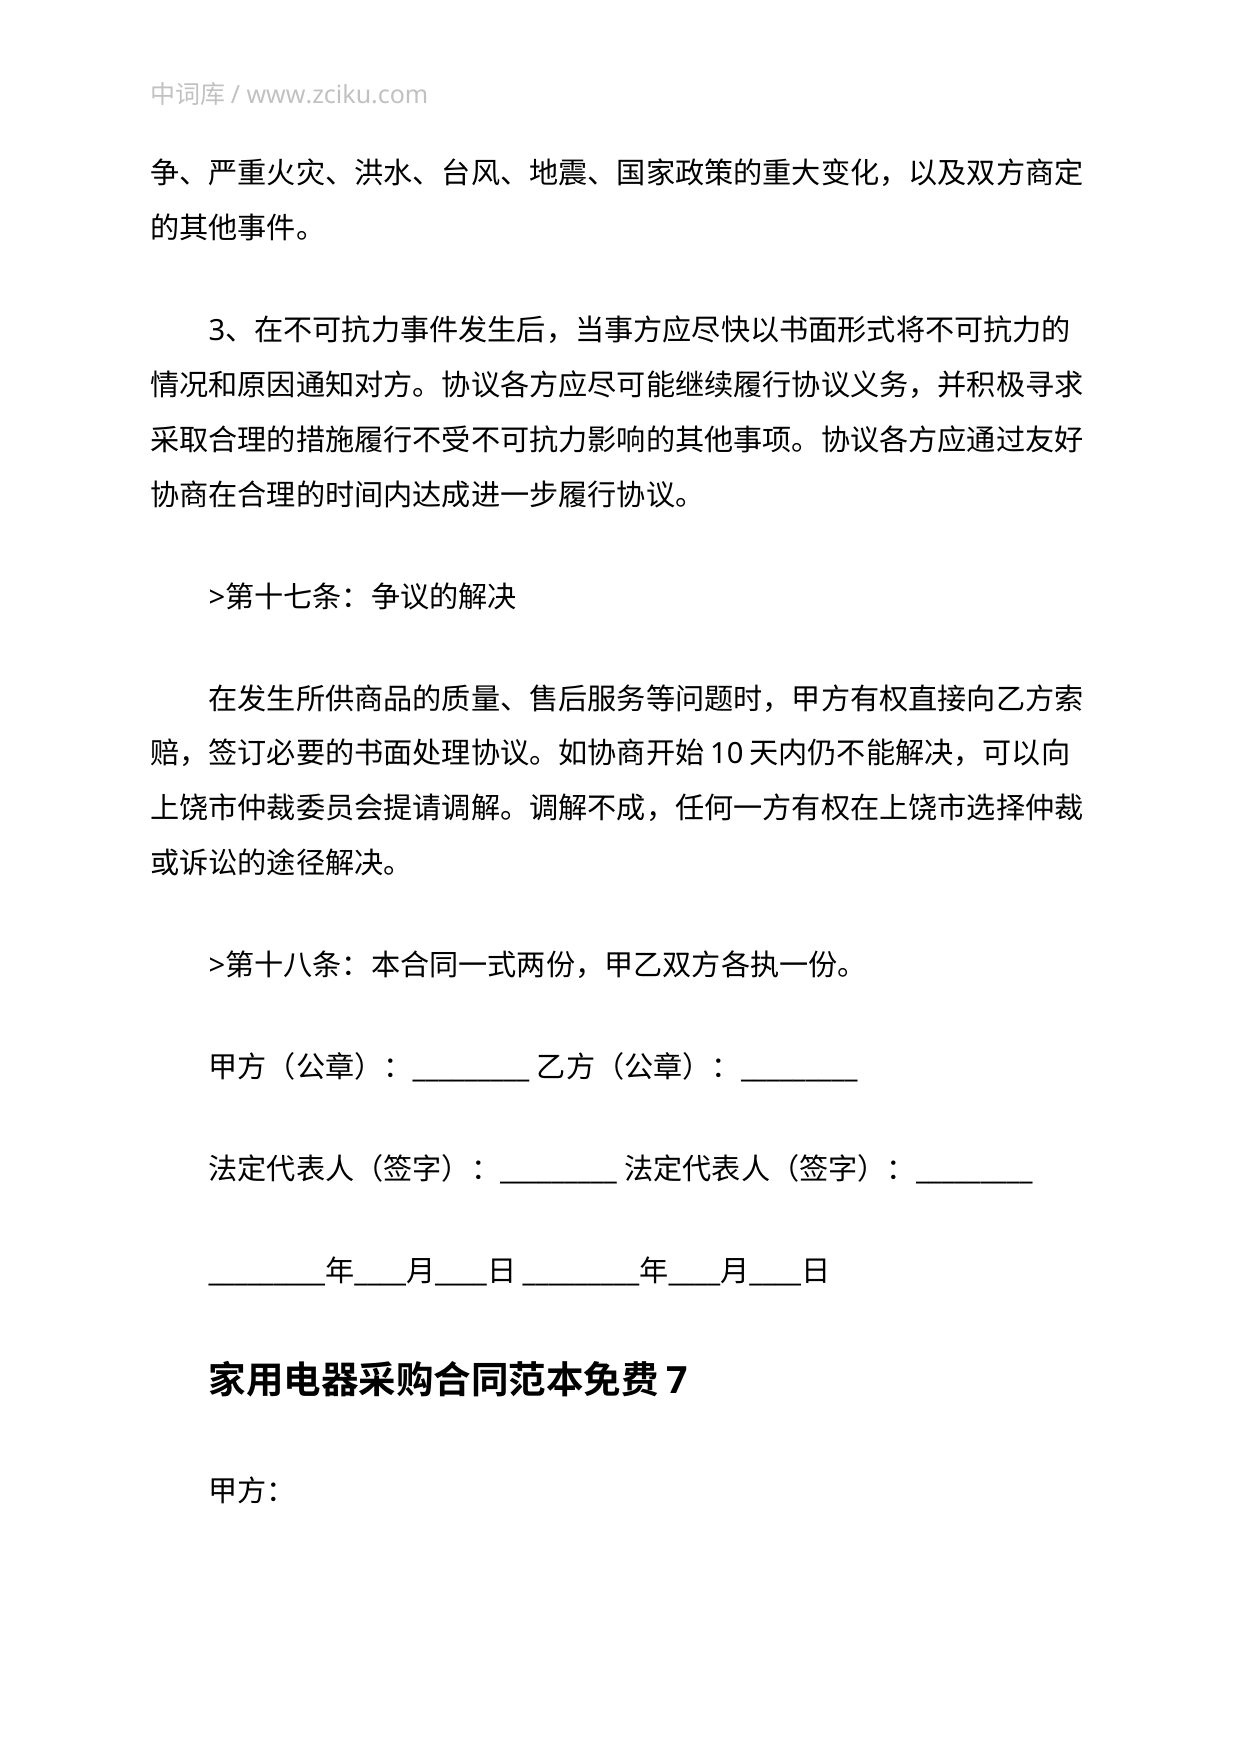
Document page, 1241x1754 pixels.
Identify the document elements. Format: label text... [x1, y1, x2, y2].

text 甲方（公章）：_________ 乙方（公章）：_________ [150, 1044, 1090, 1086]
text 家用电器采购合同范本免费7 [150, 1350, 1090, 1404]
text 法定代表人（签字）：_________ 法定代表人（签字）：_________ [150, 1146, 1090, 1188]
text _________年____月____日 _________年____月____日 [150, 1248, 1090, 1290]
text 甲方： [150, 1467, 1090, 1509]
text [150, 150, 1090, 247]
text >第十七条：争议的解决 [150, 573, 1090, 616]
text 在发生所供商品的质量、售后服务等问题时，甲方有权直接向乙方索赔，签订必要的书面处理协议。如协商开始10天内仍不能解决，可以向上饶市仲裁委员会提请调解。调解不成，任何一方有权在上饶市选择仲裁或诉讼的途径解决。 [150, 675, 1090, 882]
text 3、在不可抗力事件发生后，当事方应尽快以书面形式将不可抗力的情况和原因通知对方。协议各方应尽可能继续履行协议义务，并积极寻求采取合理的措施履行不受不可抗力影响的其他事项。协议各方应通过友好协商在合理的时间内达成进一步履行协议。 [150, 307, 1090, 514]
text >第十八条：本合同一式两份，甲乙双方各执一份。 [150, 942, 1090, 984]
